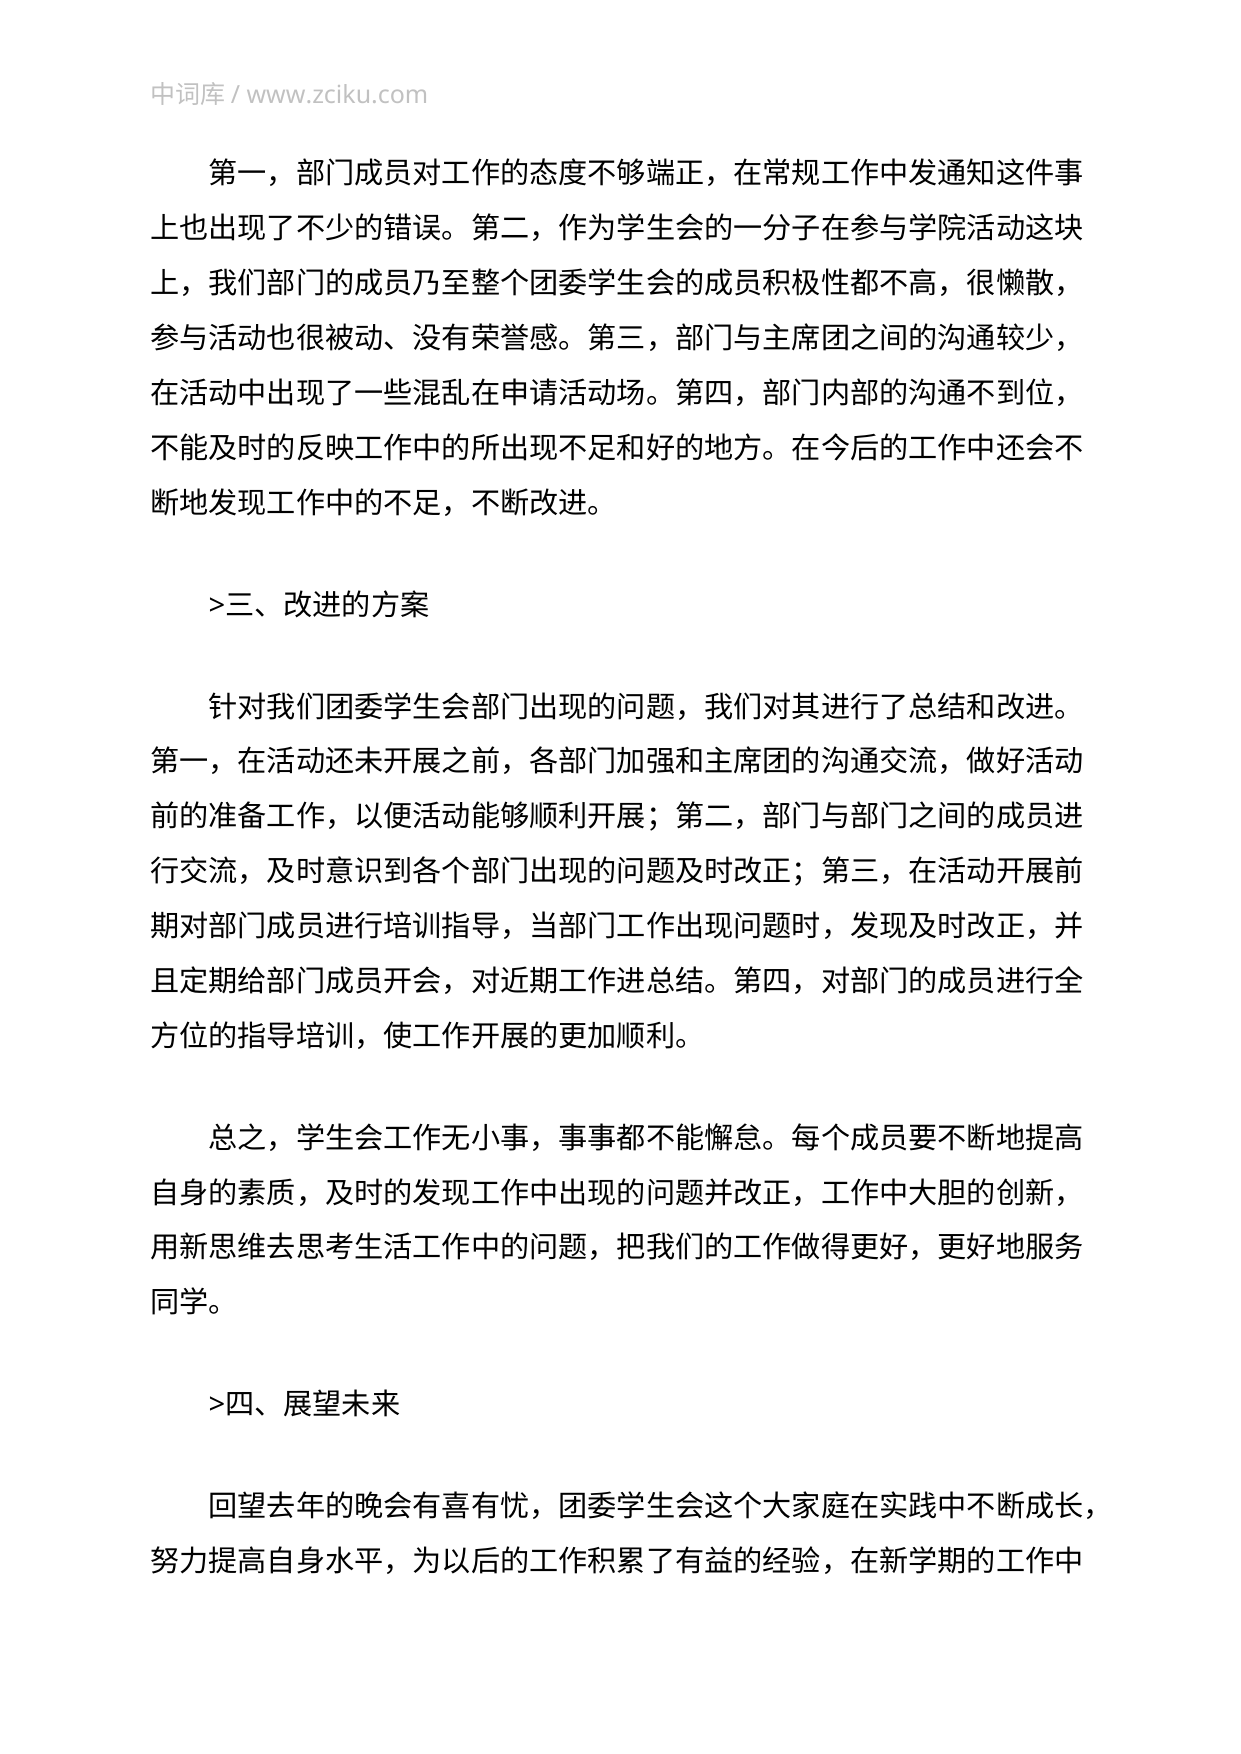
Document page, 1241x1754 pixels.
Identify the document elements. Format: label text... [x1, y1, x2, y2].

text 第一，部门成员对工作的态度不够端正，在常规工作中发通知这件事上也出现了不少的错误。第二，作为学生会的一分子在参与学院活动这块上，我们部门的成员乃至整个团委学生会的成员积极性都不高，很懒散，参与活动也很被动、没有荣誉感。第三，部门与主席团之间的沟通较少，在活动中出现了一些混乱在申请活动场。第四，部门内部的沟通不到位，不能及时的反映工作中的所出现不足和好的地方。在今后的工作中还会不断地发现工作中的不足，不断改进。 [150, 150, 1090, 522]
text >四、展望未来 [150, 1381, 1090, 1423]
text 总之，学生会工作无小事，事事都不能懈怠。每个成员要不断地提高自身的素质，及时的发现工作中出现的问题并改正，工作中大胆的创新，用新思维去思考生活工作中的问题，把我们的工作做得更好，更好地服务同学。 [150, 1114, 1090, 1321]
text >三、改进的方案 [150, 581, 1090, 623]
text 针对我们团委学生会部门出现的问题，我们对其进行了总结和改进。第一，在活动还未开展之前，各部门加强和主席团的沟通交流，做好活动前的准备工作，以便活动能够顺利开展；第二，部门与部门之间的成员进行交流，及时意识到各个部门出现的问题及时改正；第三，在活动开展前期对部门成员进行培训指导，当部门工作出现问题时，发现及时改正，并且定期给部门成员开会，对近期工作进总结。第四，对部门的成员进行全方位的指导培训，使工作开展的更加顺利。 [150, 683, 1090, 1055]
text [150, 1483, 1090, 1580]
